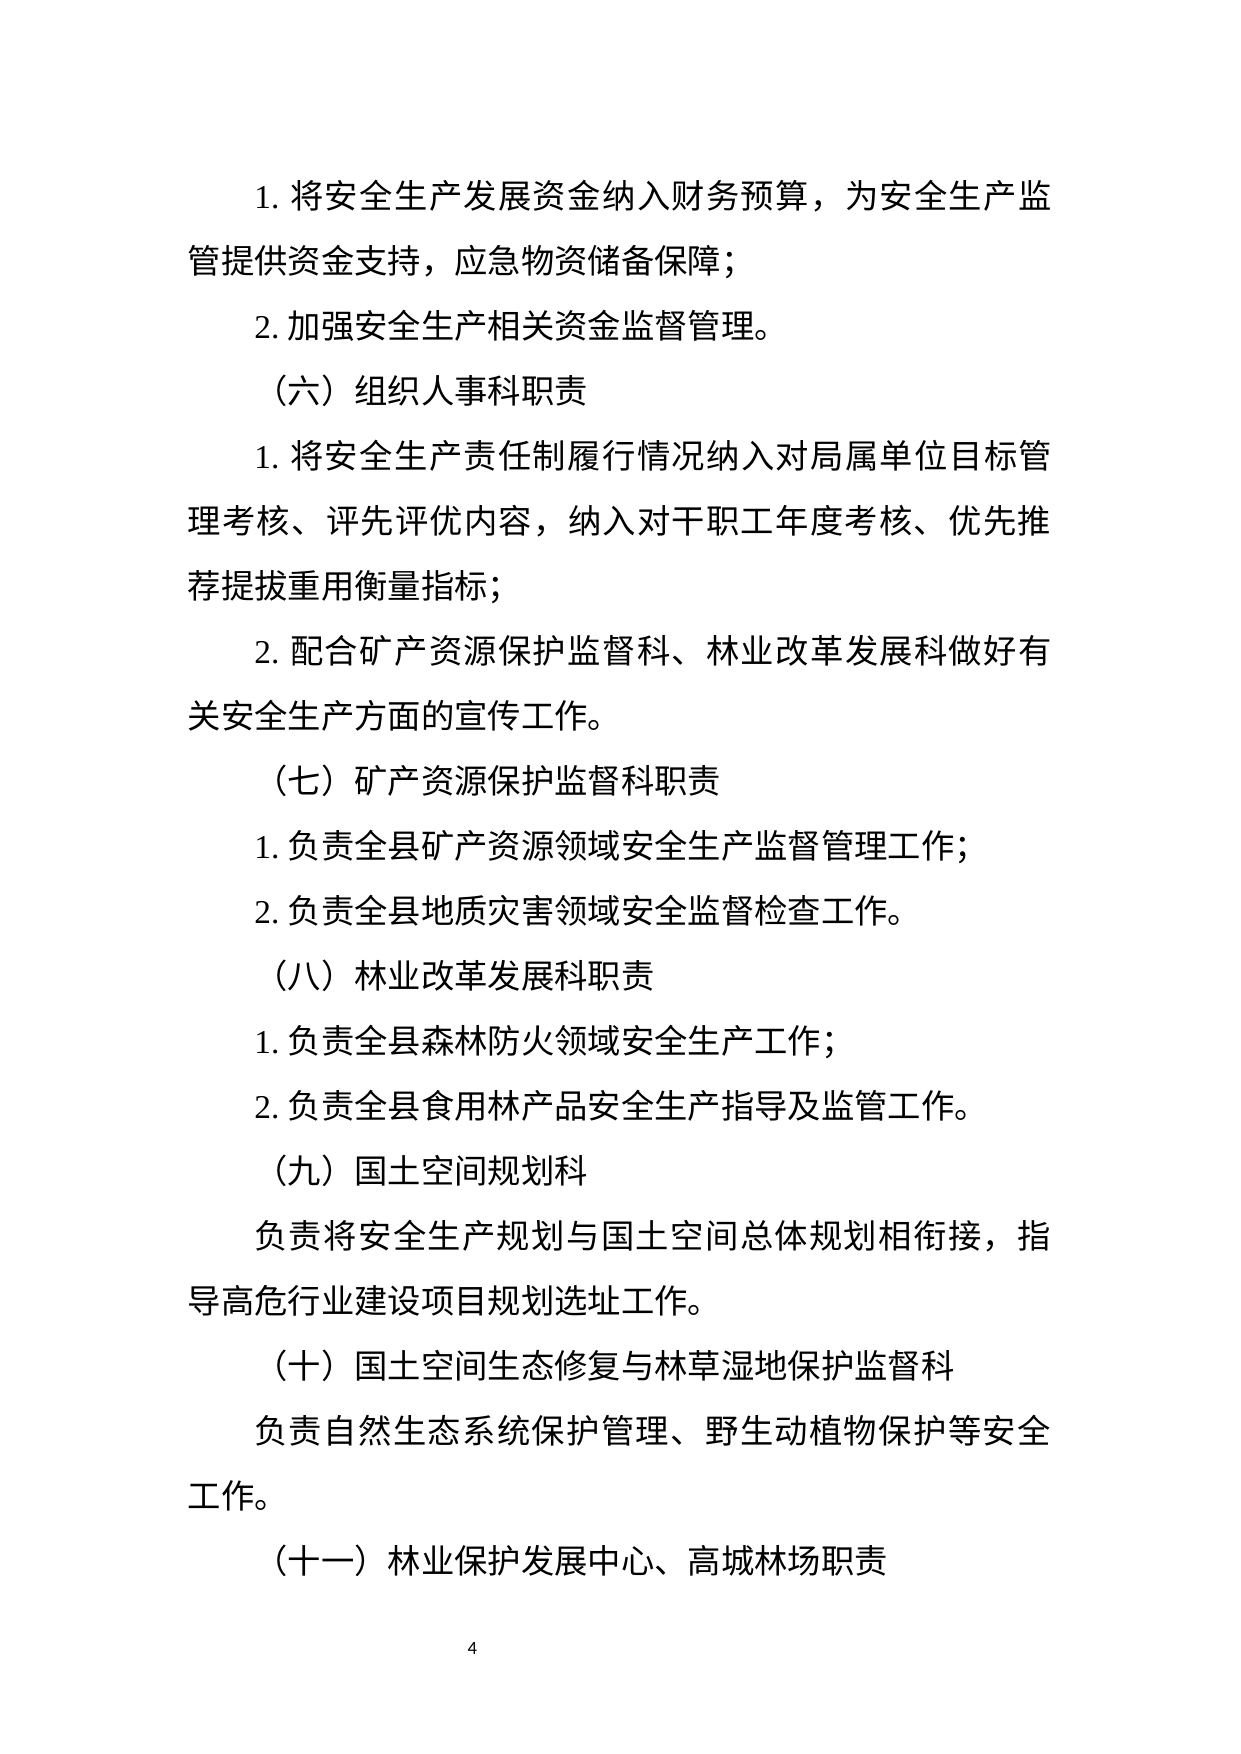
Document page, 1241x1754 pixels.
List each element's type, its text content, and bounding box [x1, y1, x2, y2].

text 负责将安全生产规划与国土空间总体规划相衔接，指导高危行业建设项目规划选址工作。 [187, 1202, 1053, 1332]
text 1. 负责全县矿产资源领域安全生产监督管理工作； [187, 812, 1053, 877]
text 1. 负责全县森林防火领域安全生产工作； [187, 1007, 1053, 1072]
text （六）组织人事科职责 [187, 357, 1053, 422]
text （七）矿产资源保护监督科职责 [187, 747, 1053, 812]
text 2. 负责全县地质灾害领域安全监督检查工作。 [187, 877, 1053, 942]
text （八）林业改革发展科职责 [187, 942, 1053, 1007]
text 2. 负责全县食用林产品安全生产指导及监管工作。 [187, 1072, 1053, 1137]
text 2. 加强安全生产相关资金监督管理。 [187, 292, 1053, 357]
text （十）国土空间生态修复与林草湿地保护监督科 [187, 1332, 1053, 1397]
text 2. 配合矿产资源保护监督科、林业改革发展科做好有关安全生产方面的宣传工作。 [187, 617, 1053, 747]
text （九）国土空间规划科 [187, 1137, 1053, 1202]
text 1. 将安全生产责任制履行情况纳入对局属单位目标管理考核、评先评优内容，纳入对干职工年度考核、优先推荐提拔重用衡量指标； [187, 422, 1053, 617]
text 负责自然生态系统保护管理、野生动植物保护等安全工作。 [187, 1397, 1053, 1527]
text 1. 将安全生产发展资金纳入财务预算，为安全生产监管提供资金支持，应急物资储备保障； [187, 162, 1053, 292]
text （十一）林业保护发展中心、高城林场职责 [187, 1527, 1053, 1592]
